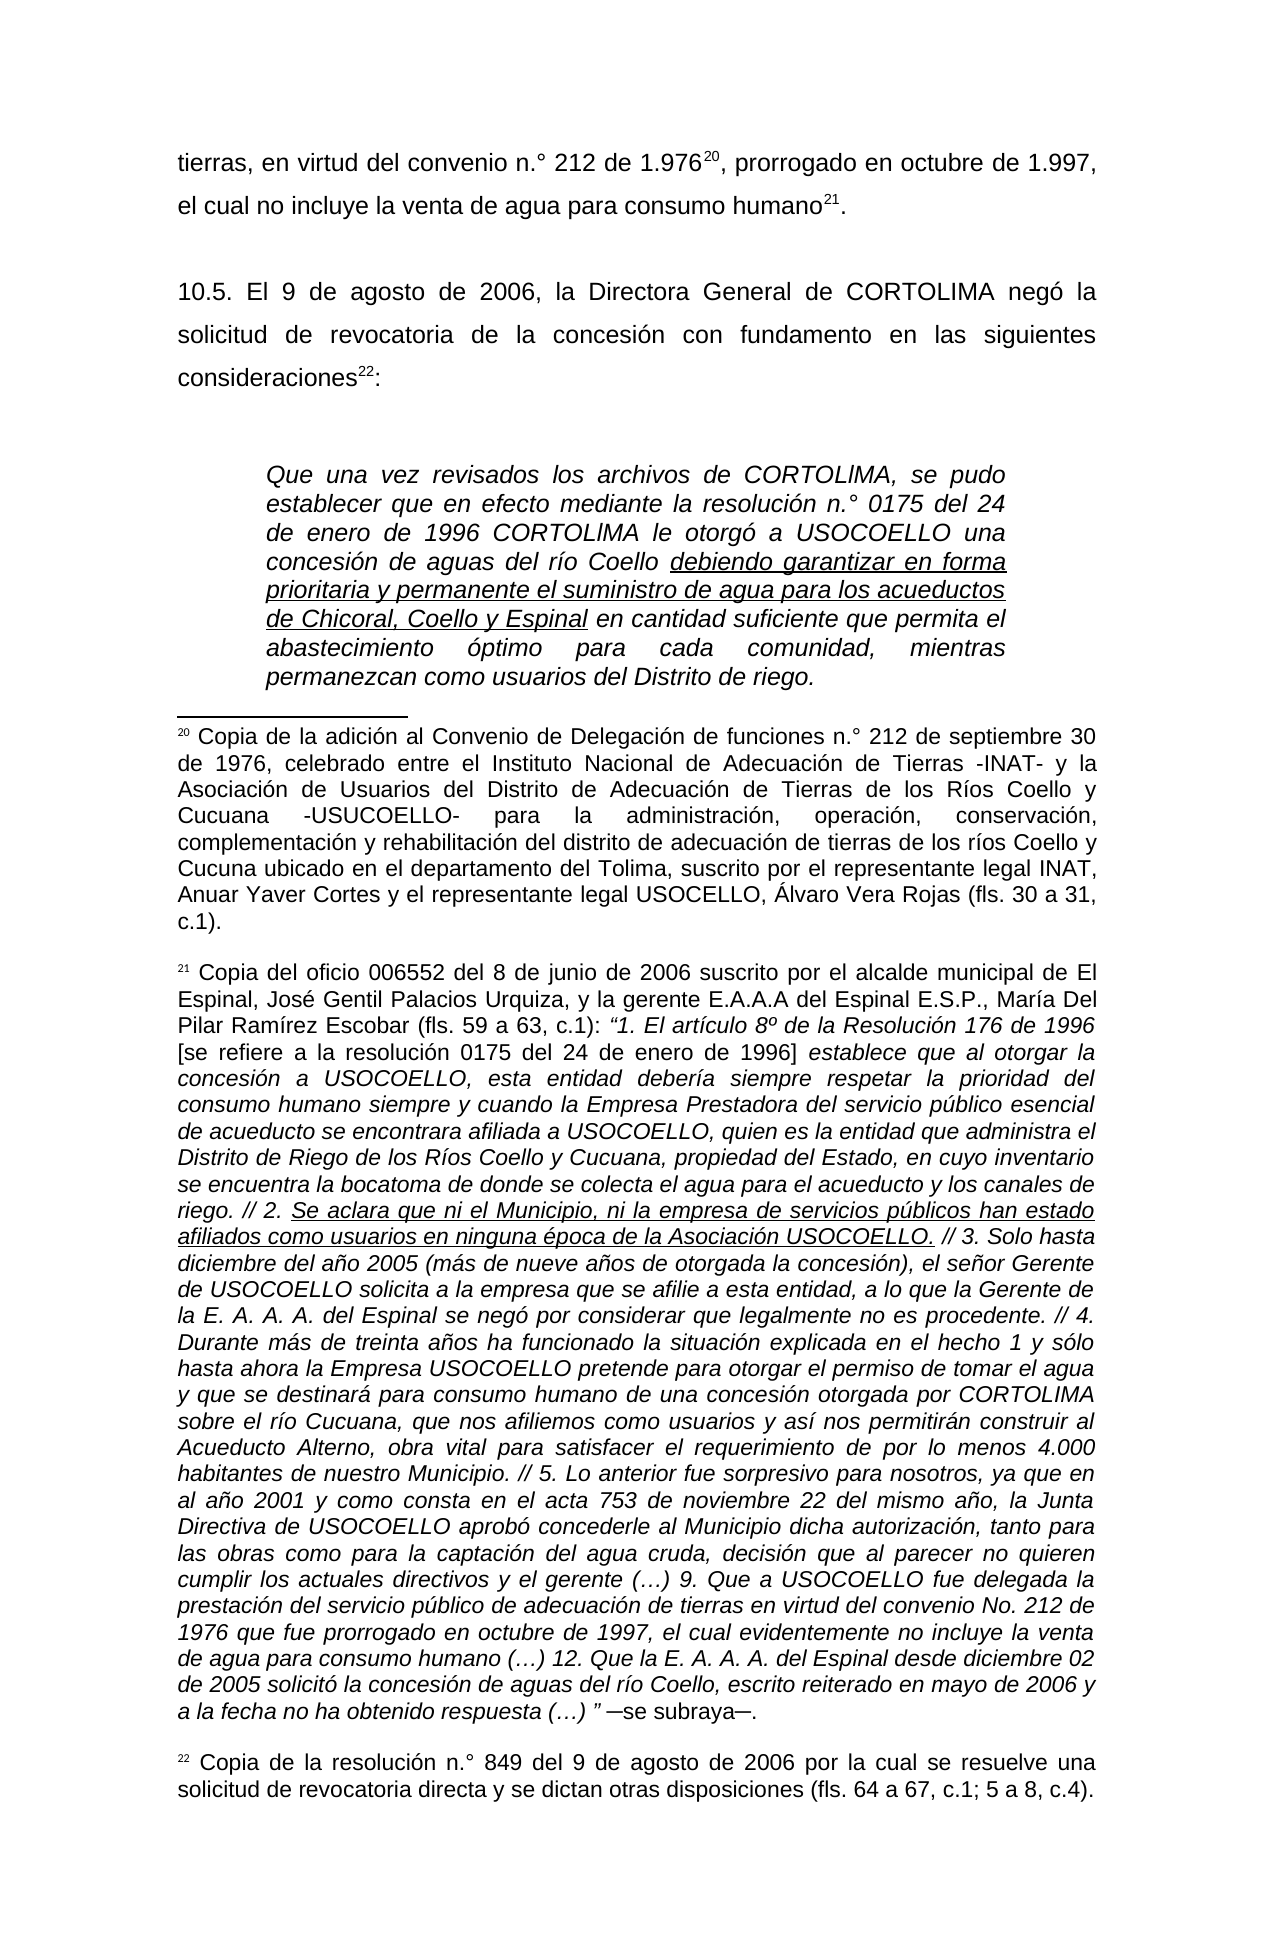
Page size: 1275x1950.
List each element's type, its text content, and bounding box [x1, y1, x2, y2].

text Que una vez revisados los archivos de CORTOLlMA, se pudo establecer que en efecto mediante la resolución n.° 0175 del 24 de enero de 1996 CORTOLlMA le otorgó a USOCOELLO una concesión de aguas del río Coello debiendo garantizar en forma prioritaria y permanente el suministro de agua para los acueductos de Chicoral, Coello y Espinal en cantidad suficiente que permita el abastecimiento óptimo para cada comunidad, mientras permanezcan como usuarios del Distrito de riego. [266, 460, 1009, 690]
text 10.5. El 9 de agosto de 2006, la Directora General de CORTOLIMA negó la solicitud de revocatoria de la concesión con fundamento en las siguientes consideraciones: [177, 277, 1098, 392]
